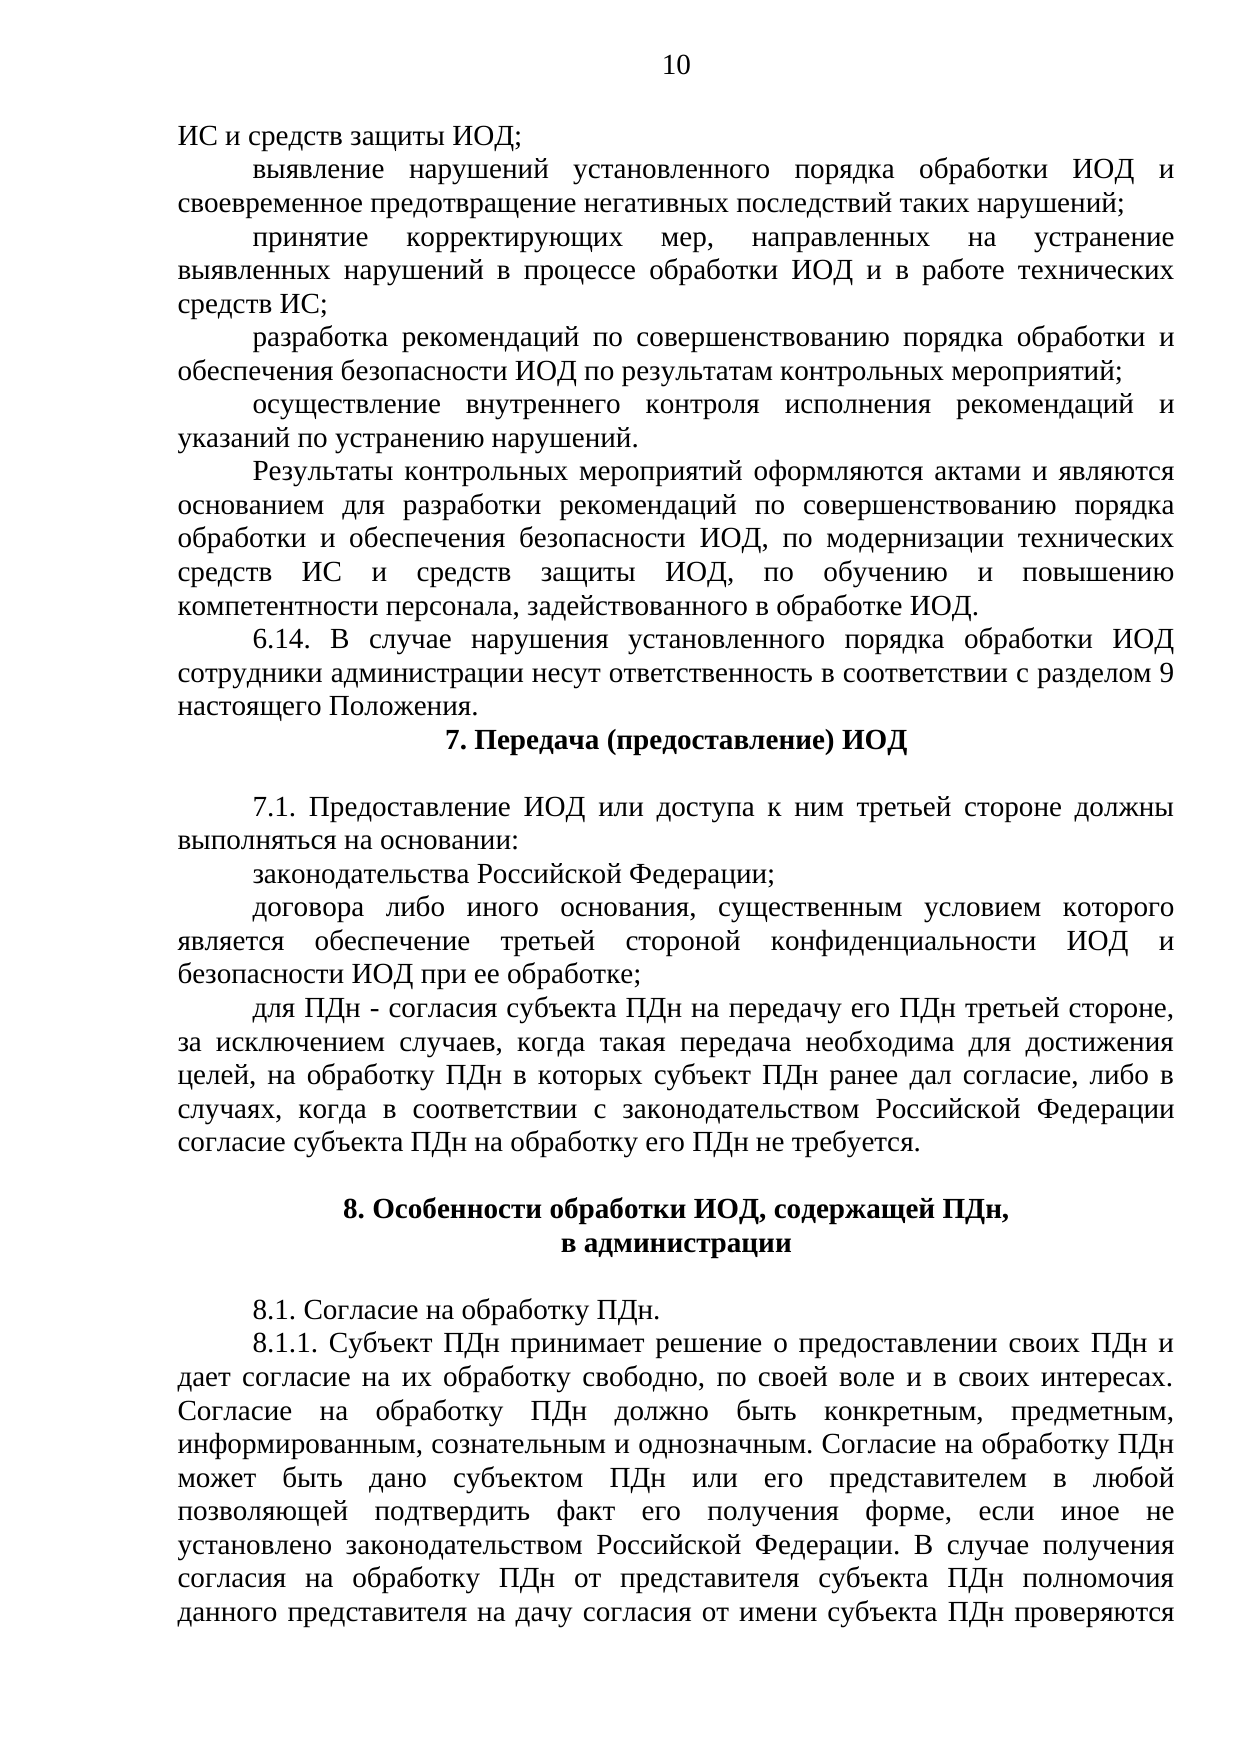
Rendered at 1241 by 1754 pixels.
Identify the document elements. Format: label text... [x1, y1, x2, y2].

text разработка рекомендаций по совершенствованию порядка обработки и обеспечения безопасности ИОД по результатам контрольных мероприятий; [177, 319, 1175, 386]
text 7. Передача (предоставление) ИОД [177, 722, 1175, 755]
text законодательства Российской Федерации; [177, 856, 1175, 889]
text договора либо иного основания, существенным условием которого является обеспечение третьей стороной конфиденциальности ИОД и безопасности ИОД при ее обработке; [177, 889, 1175, 990]
text Результаты контрольных мероприятий оформляются актами и являются основанием для разработки рекомендаций по совершенствованию порядка обработки и обеспечения безопасности ИОД, по модернизации технических средств ИС и средств защиты ИОД, по обучению и повышению компетентности персонала, задействованного в обработке ИОД. [177, 453, 1175, 621]
text осуществление внутреннего контроля исполнения рекомендаций и указаний по устранению нарушений. [177, 386, 1175, 453]
text принятие корректирующих мер, направленных на устранение выявленных нарушений в процессе обработки ИОД и в работе технических средств ИС; [177, 219, 1175, 319]
text 8.1. Согласие на обработку ПДн. [177, 1292, 1175, 1326]
text в администрации [177, 1225, 1175, 1258]
text 7.1. Предоставление ИОД или доступа к ним третьей стороне должны выполняться на основании: [177, 789, 1175, 856]
text выявление нарушений установленного порядка обработки ИОД и своевременное предотвращение негативных последствий таких нарушений; [177, 152, 1175, 219]
text 6.14. В случае нарушения установленного порядка обработки ИОД сотрудники администрации несут ответственность в соответствии с разделом 9 настоящего Положения. [177, 621, 1175, 722]
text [177, 118, 1175, 152]
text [177, 1326, 1175, 1627]
text 8. Особенности обработки ИОД, содержащей ПДн, [177, 1191, 1175, 1225]
text для ПДн - согласия субъекта ПДн на передачу его ПДн третьей стороне, за исключением случаев, когда такая передача необходима для достижения целей, на обработку ПДн в которых субъект ПДн ранее дал согласие, либо в случаях, когда в соответствии с законодательством Российской Федерации согласие субъекта ПДн на обработку его ПДн не требуется. [177, 990, 1175, 1158]
